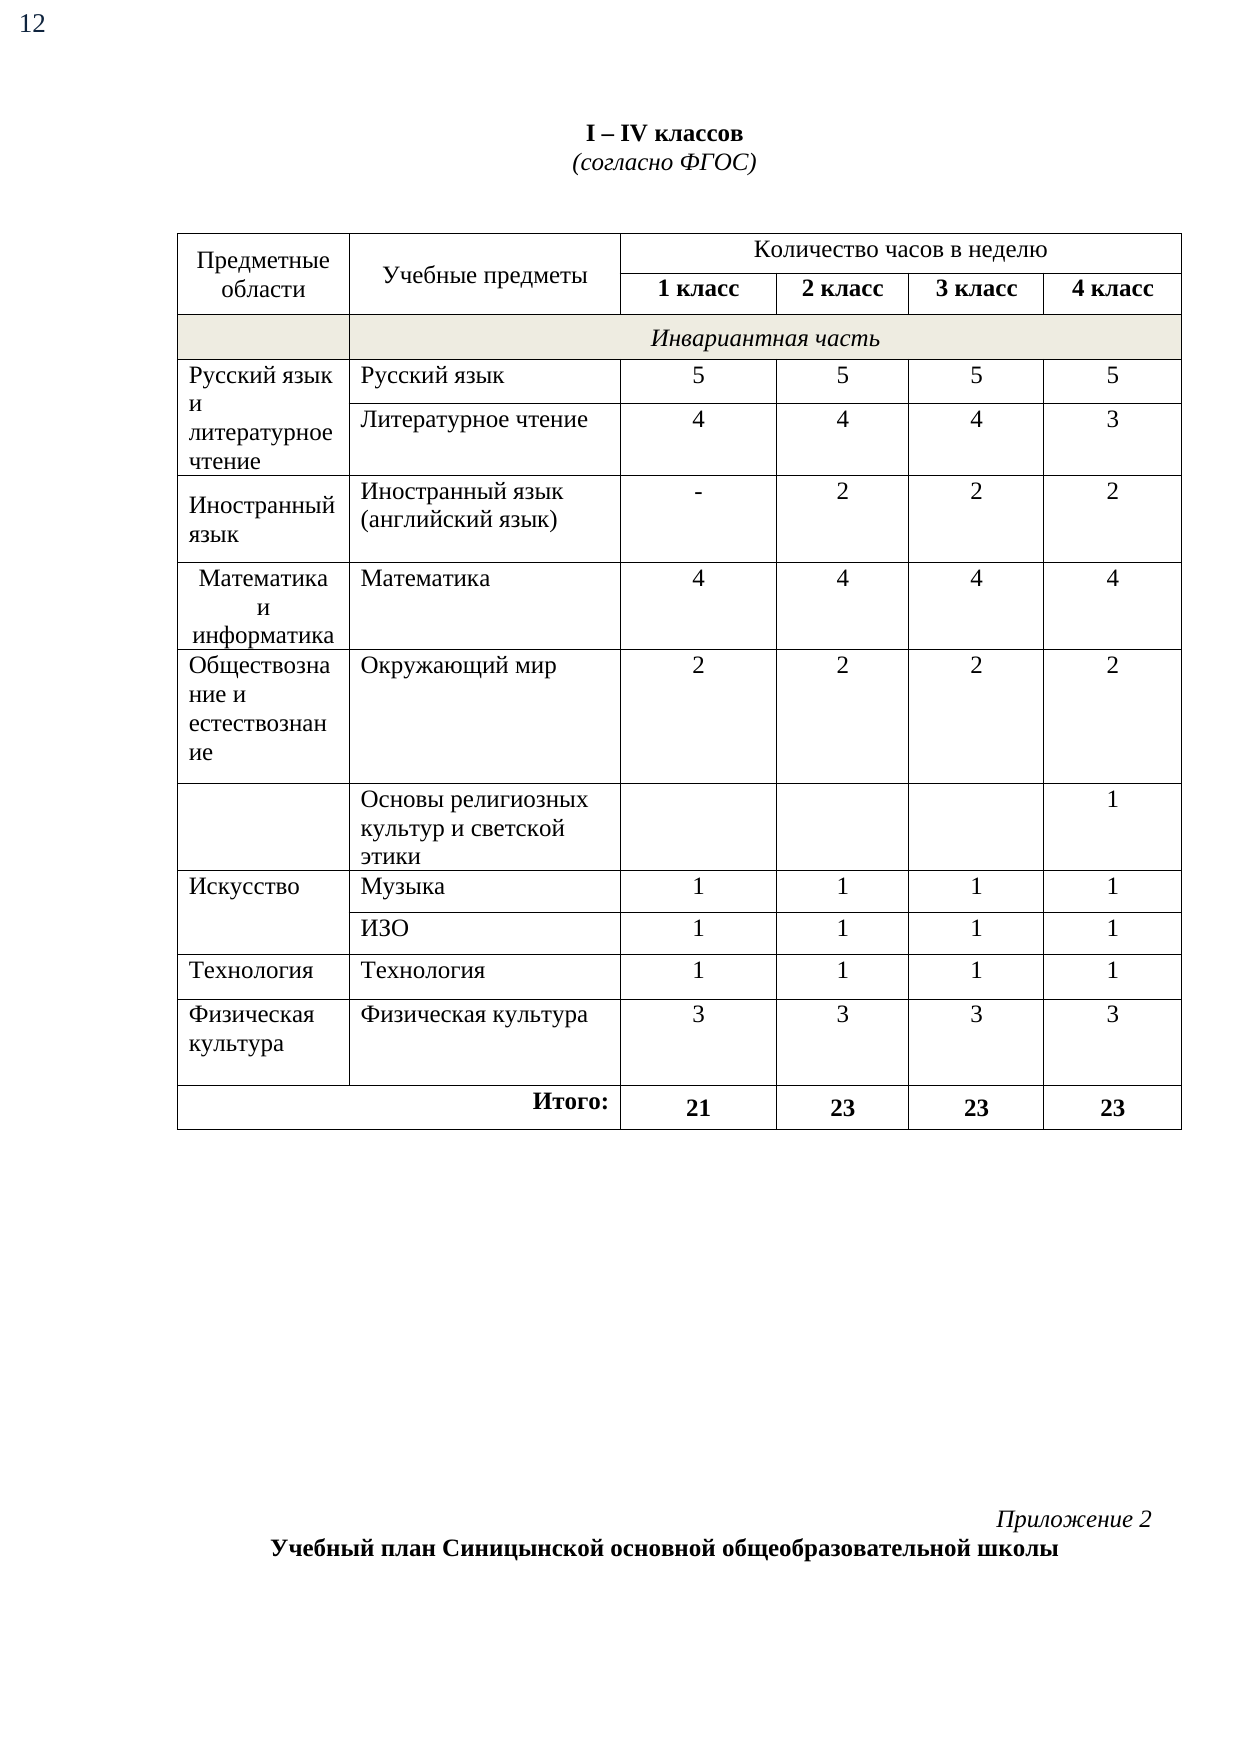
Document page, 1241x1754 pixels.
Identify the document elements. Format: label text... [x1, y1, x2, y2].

table_cell 4 класс [1044, 274, 1181, 314]
table_cell 4 [909, 404, 1043, 475]
table_cell Русский язык [350, 360, 620, 403]
table_cell Итого: [178, 1086, 620, 1129]
table_cell [777, 784, 908, 870]
table_cell Технология [350, 955, 620, 998]
text (согласно ФГОС) [177, 147, 1152, 176]
table_cell 1 [777, 955, 908, 998]
table_cell 23 [909, 1086, 1043, 1129]
table_cell 1 [1044, 871, 1181, 912]
table_cell Музыка [350, 871, 620, 912]
table_cell 2 [909, 650, 1043, 783]
table_cell 1 [1044, 784, 1181, 870]
table_cell 2 [909, 476, 1043, 562]
table_cell 4 [909, 563, 1043, 649]
table_cell [178, 784, 349, 870]
table_header Количество часов в неделю [621, 234, 1181, 272]
table_cell Русский язык и литературное чтение [178, 360, 349, 475]
table_header Предметные области [178, 234, 349, 314]
table_cell 4 [621, 563, 776, 649]
table_cell - [621, 476, 776, 562]
text I – IV классов [177, 118, 1152, 147]
table_cell ИЗО [350, 913, 620, 954]
table_cell 1 [621, 913, 776, 954]
table_cell 1 [909, 955, 1043, 998]
table_cell 2 [1044, 650, 1181, 783]
table_cell Технология [178, 955, 349, 998]
table_cell Основы религиозных культур и светской этики [350, 784, 620, 870]
table_cell 2 [621, 650, 776, 783]
table_cell Литературное чтение [350, 404, 620, 475]
table_cell 21 [621, 1086, 776, 1129]
table_cell 4 [777, 563, 908, 649]
table_cell 3 [1044, 1000, 1181, 1085]
table_cell Обществознание и естествознание [178, 650, 349, 783]
table_cell Искусство [178, 871, 349, 954]
table_cell 4 [621, 404, 776, 475]
table_cell 1 [777, 913, 908, 954]
table_cell Математика [350, 563, 620, 649]
table_cell Физическая культура [178, 1000, 349, 1085]
table_cell Математика и информатика [178, 563, 349, 649]
table_cell 5 [1044, 360, 1181, 403]
table_cell 4 [777, 404, 908, 475]
table_cell 23 [1044, 1086, 1181, 1129]
table_cell [909, 784, 1043, 870]
table_cell 1 [1044, 955, 1181, 998]
table_cell Иностранный язык (английский язык) [350, 476, 620, 562]
table_cell 3 [909, 1000, 1043, 1085]
table_cell 2 класс [777, 274, 908, 314]
table_cell 5 [909, 360, 1043, 403]
text Приложение 2 [177, 1504, 1152, 1533]
table_cell Физическая культура [350, 1000, 620, 1085]
table_cell Иностранный язык [178, 476, 349, 562]
text Учебный план Синицынской основной общеобразовательной школы [177, 1533, 1152, 1562]
table_cell 5 [621, 360, 776, 403]
table_cell 23 [777, 1086, 908, 1129]
table_cell 1 класс [621, 274, 776, 314]
table_cell 5 [777, 360, 908, 403]
table_cell 1 [621, 955, 776, 998]
table_cell [178, 315, 349, 359]
table_cell 2 [777, 650, 908, 783]
table_cell Инвариантная часть [350, 315, 1181, 359]
table_cell 3 [777, 1000, 908, 1085]
table_cell 1 [777, 871, 908, 912]
table_header Учебные предметы [350, 234, 620, 314]
table_cell 3 [621, 1000, 776, 1085]
table_cell 2 [777, 476, 908, 562]
table_cell 1 [909, 871, 1043, 912]
table_cell 1 [1044, 913, 1181, 954]
table_cell 3 [1044, 404, 1181, 475]
table_cell 1 [909, 913, 1043, 954]
table_cell Окружающий мир [350, 650, 620, 783]
table_cell 3 класс [909, 274, 1043, 314]
table_cell 4 [1044, 563, 1181, 649]
table_cell 1 [621, 871, 776, 912]
table_cell [621, 784, 776, 870]
table_cell 2 [1044, 476, 1181, 562]
